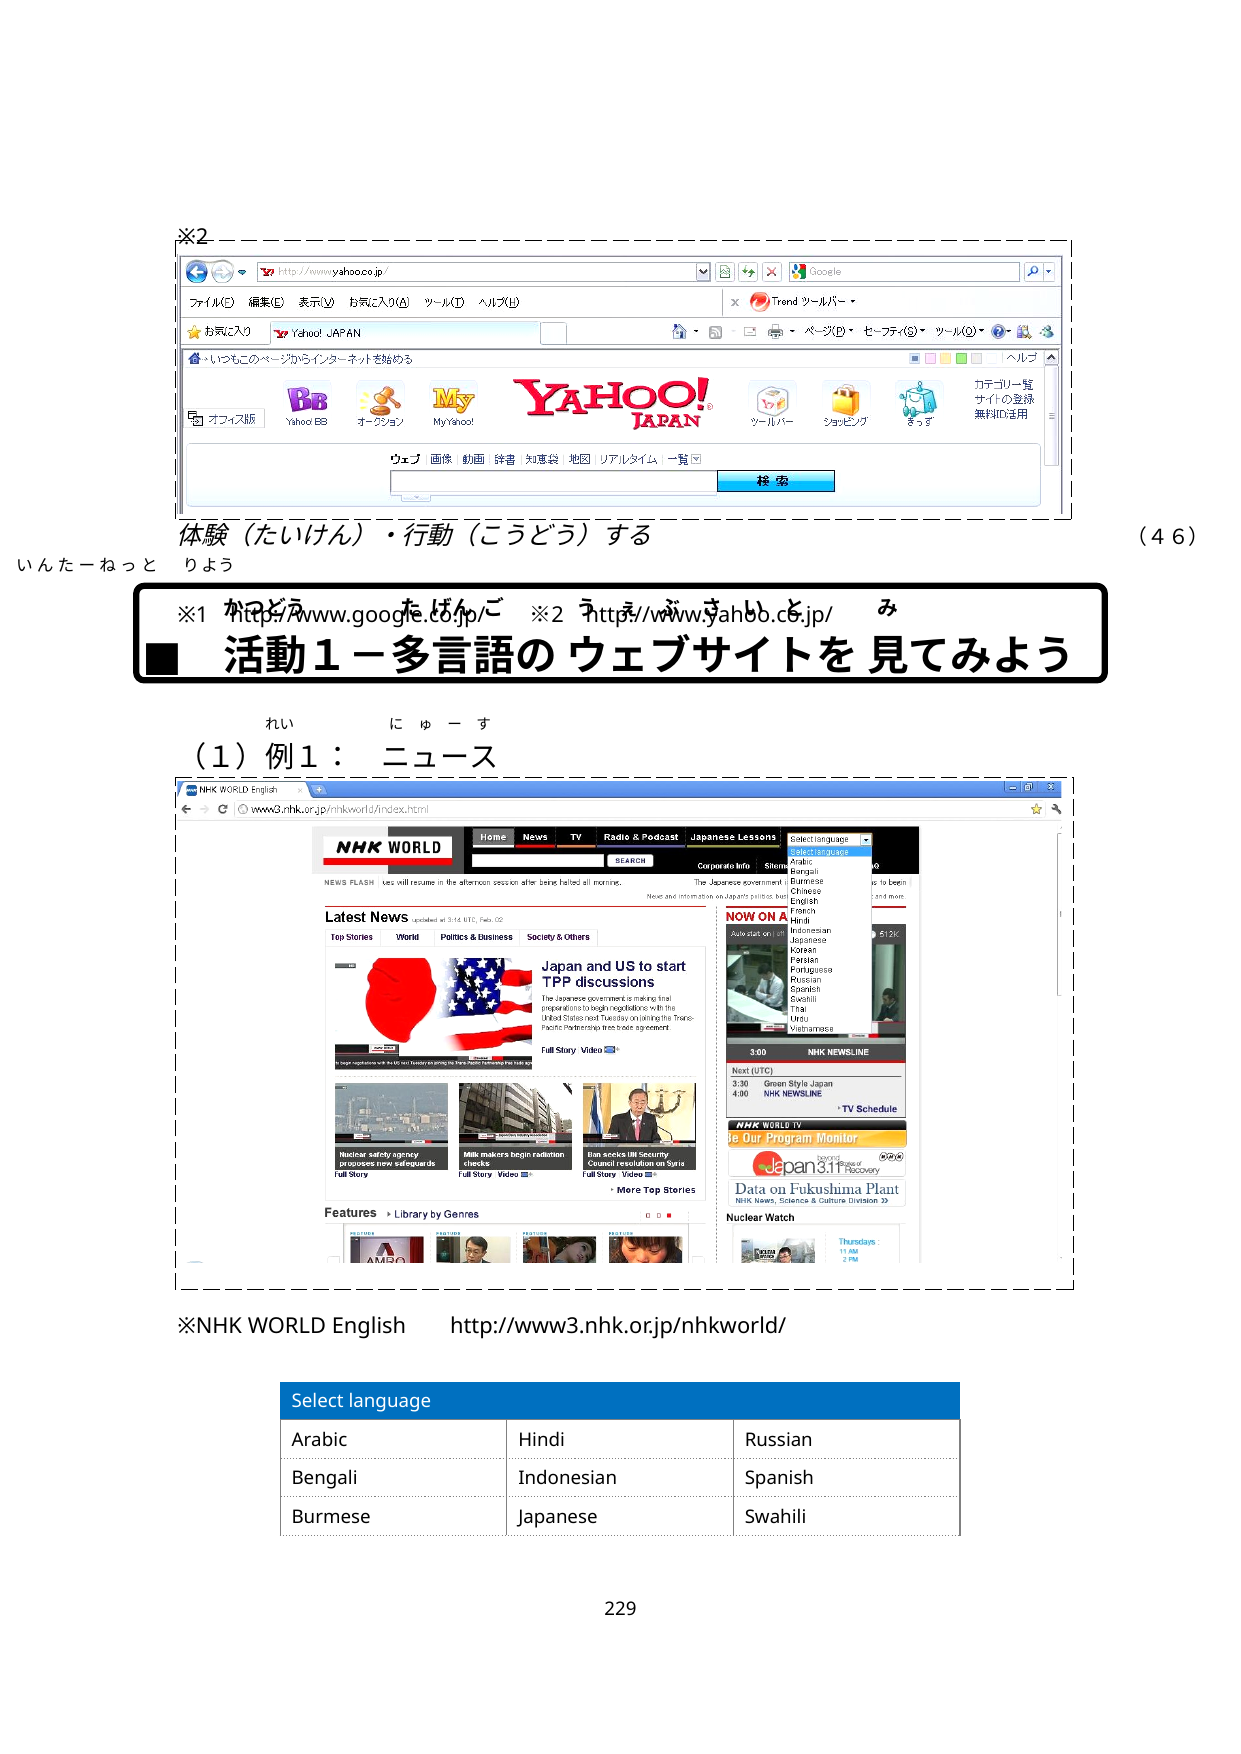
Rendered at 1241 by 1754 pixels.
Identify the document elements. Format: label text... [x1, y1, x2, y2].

table_cell Japanese [507, 1496, 733, 1535]
table_cell Russian [734, 1420, 959, 1458]
text ※1 http://www.google.co.jp/ ※2 http://www.yahoo.co.jp/ [177, 594, 1063, 632]
text （１）１： [177, 707, 1063, 782]
table_cell Arabic [281, 1420, 506, 1458]
table_cell Burmese [281, 1496, 506, 1535]
table_header ※2 [166, 217, 1074, 514]
table_cell Swahili [734, 1496, 959, 1535]
picture [177, 781, 1062, 1263]
table_cell Indonesian [507, 1458, 733, 1496]
table_header Select language [280, 1382, 960, 1419]
table_cell Hindi [507, 1420, 733, 1458]
table_cell Bengali [281, 1458, 506, 1496]
text ※NHK WORLD English http://www3.nhk.or.jp/nhkworld/ [177, 1307, 1063, 1344]
table_cell Spanish [734, 1458, 959, 1496]
